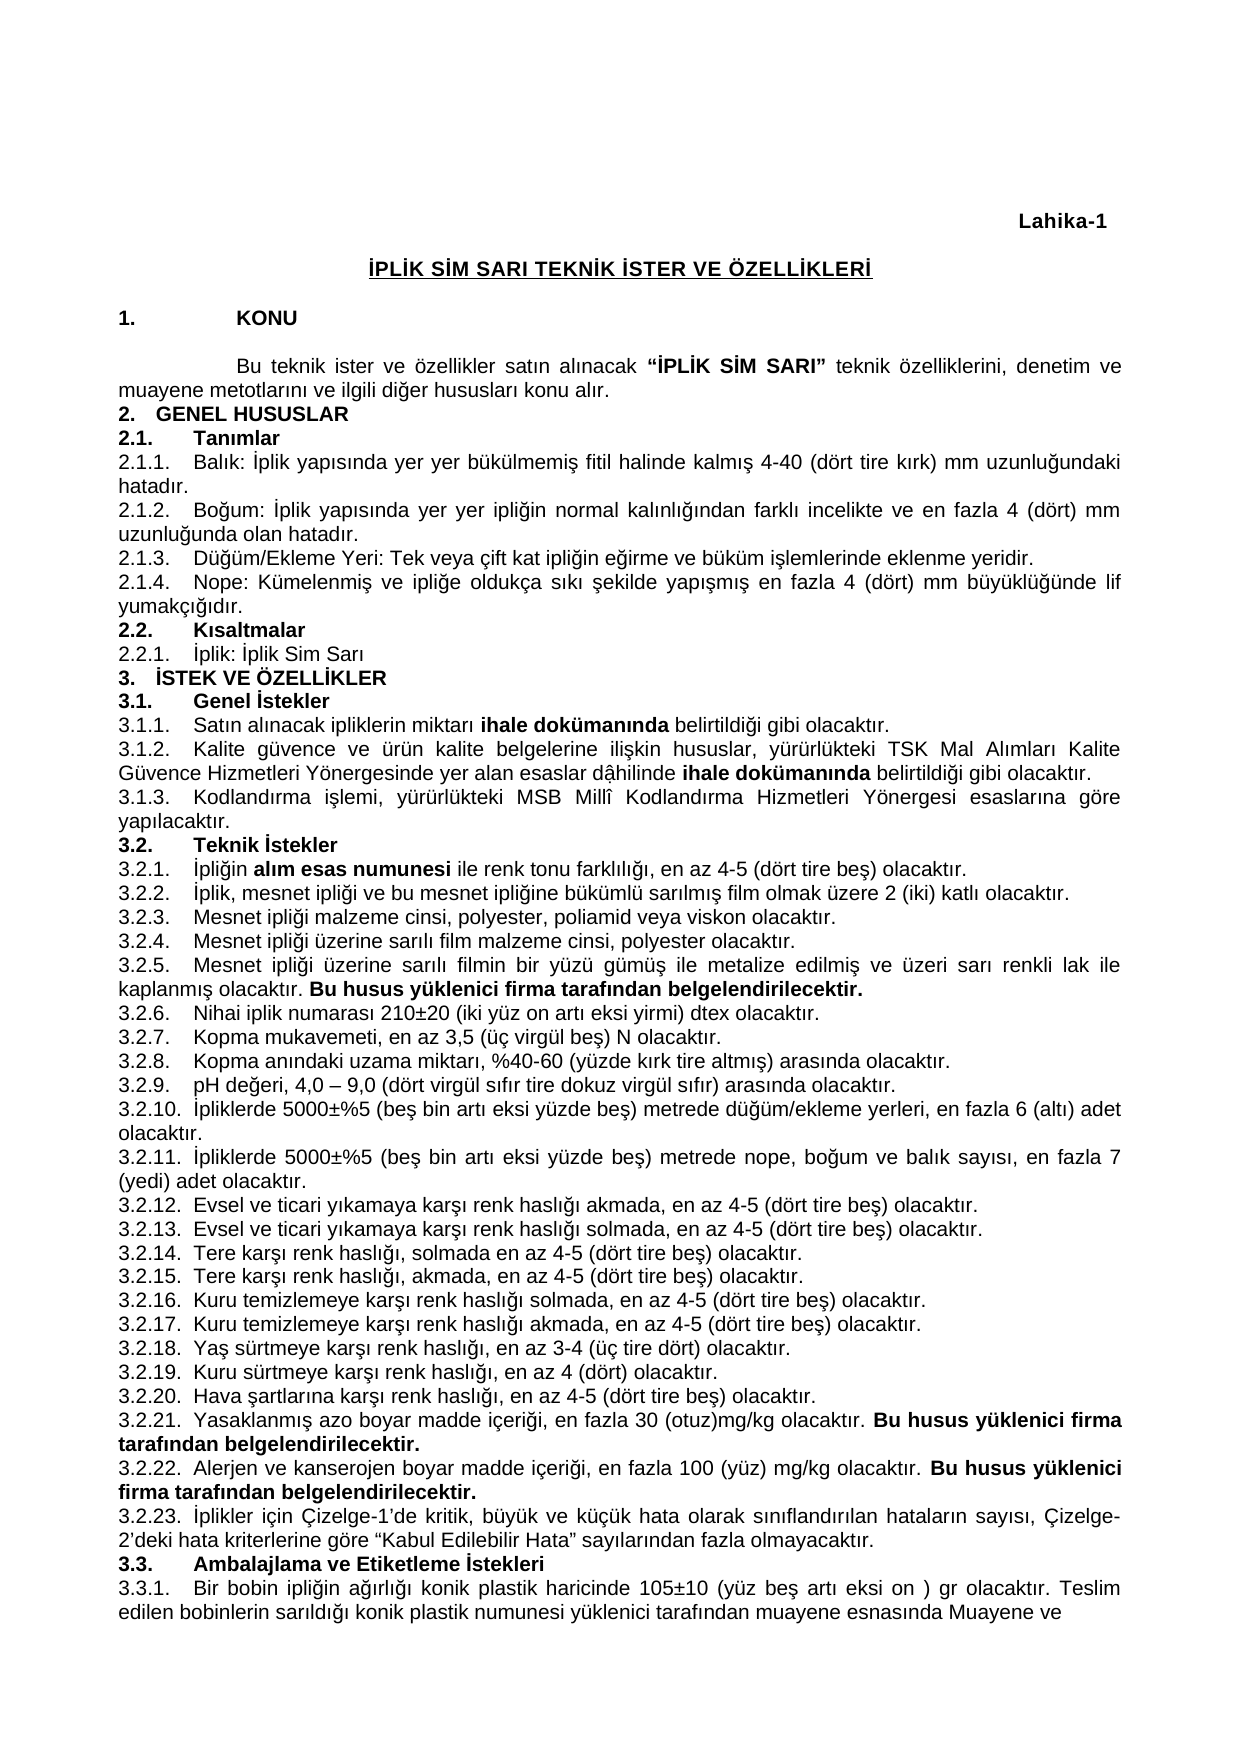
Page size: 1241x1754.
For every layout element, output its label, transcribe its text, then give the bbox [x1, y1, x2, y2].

list Evsel ve ticari yıkamaya karşı renk haslığı akmada, en az 4-5 (dört tire beş) olacaktır. [118, 1192, 1122, 1216]
text Bu teknik ister ve özellikler satın alınacak “İPLİK SİM SARI” teknik özelliklerini, denetim ve muayene metotlarını ve ilgili diğer hususları konu alır. [118, 354, 1122, 402]
list İplikler için Çizelge-1’de kritik, büyük ve küçük hata olarak sınıflandırılan hataların sayısı, Çizelge-2’deki hata kriterlerine göre “Kabul Edilebilir Hata” sayılarından fazla olmayacaktır. [118, 1504, 1122, 1552]
list Genel İstekler [118, 689, 1122, 713]
list Balık: İplik yapısında yer yer bükülmemiş fitil halinde kalmış 4-40 (dört tire kırk) mm uzunluğundaki hatadır. [118, 450, 1122, 498]
list İSTEK VE ÖZELLİKLER [118, 665, 1122, 689]
text 1. KONU [118, 306, 1122, 329]
list Mesnet ipliği malzeme cinsi, polyester, poliamid veya viskon olacaktır. [118, 905, 1122, 929]
list İpliklerde 5000±%5 (beş bin artı eksi yüzde beş) metrede nope, boğum ve balık sayısı, en fazla 7 (yedi) adet olacaktır. [118, 1144, 1122, 1192]
list Satın alınacak ipliklerin miktarı ihale dokümanında belirtildiği gibi olacaktır. [118, 713, 1122, 737]
list Kopma anındaki uzama miktarı, %40-60 (yüzde kırk tire altmış) arasında olacaktır. [118, 1049, 1122, 1073]
list Nope: Kümelenmiş ve ipliğe oldukça sıkı şekilde yapışmış en fazla 4 (dört) mm büyüklüğünde lif yumakçığıdır. [118, 569, 1122, 617]
list İplik, mesnet ipliği ve bu mesnet ipliğine bükümlü sarılmış film olmak üzere 2 (iki) katlı olacaktır. [118, 881, 1122, 905]
text İPLİK SİM SARI TEKNİK İSTER VE ÖZELLİKLERİ [118, 257, 1122, 281]
list Tere karşı renk haslığı, akmada, en az 4-5 (dört tire beş) olacaktır. [118, 1264, 1122, 1288]
list Nihai iplik numarası 210±20 (iki yüz on artı eksi yirmi) dtex olacaktır. [118, 1001, 1122, 1025]
list Kopma mukavemeti, en az 3,5 (üç virgül beş) N olacaktır. [118, 1025, 1122, 1049]
list Mesnet ipliği üzerine sarılı film malzeme cinsi, polyester olacaktır. [118, 929, 1122, 953]
list İplik: İplik Sim Sarı [118, 641, 1122, 665]
list İpliğin alım esas numunesi ile renk tonu farklılığı, en az 4-5 (dört tire beş) olacaktır. [118, 857, 1122, 881]
list Tere karşı renk haslığı, solmada en az 4-5 (dört tire beş) olacaktır. [118, 1240, 1122, 1264]
list Boğum: İplik yapısında yer yer ipliğin normal kalınlığından farklı incelikte ve en fazla 4 (dört) mm uzunluğunda olan hatadır. [118, 498, 1122, 546]
list Alerjen ve kanserojen boyar madde içeriği, en fazla 100 (yüz) mg/kg olacaktır. Bu husus yüklenici firma tarafından belgelendirilecektir. [118, 1456, 1122, 1504]
list Mesnet ipliği üzerine sarılı filmin bir yüzü gümüş ile metalize edilmiş ve üzeri sarı renkli lak ile kaplanmış olacaktır. Bu husus yüklenici firma tarafından belgelendirilecektir. [118, 953, 1122, 1001]
text Lahika-1 [118, 209, 1122, 233]
list Kısaltmalar [118, 617, 1122, 641]
list Kuru temizlemeye karşı renk haslığı akmada, en az 4-5 (dört tire beş) olacaktır. [118, 1312, 1122, 1336]
list GENEL HUSUSLAR [118, 402, 1122, 426]
list İpliklerde 5000±%5 (beş bin artı eksi yüzde beş) metrede düğüm/ekleme yerleri, en fazla 6 (altı) adet olacaktır. [118, 1097, 1122, 1144]
list Kuru temizlemeye karşı renk haslığı solmada, en az 4-5 (dört tire beş) olacaktır. [118, 1288, 1122, 1312]
list Düğüm/Ekleme Yeri: Tek veya çift kat ipliğin eğirme ve büküm işlemlerinde eklenme yeridir. [118, 546, 1122, 569]
list pH değeri, 4,0 – 9,0 (dört virgül sıfır tire dokuz virgül sıfır) arasında olacaktır. [118, 1073, 1122, 1097]
list Bir bobin ipliğin ağırlığı konik plastik haricinde 105±10 (yüz beş artı eksi on ) gr olacaktır. Teslim edilen bobinlerin sarıldığı konik plastik numunesi yüklenici tarafından muayene esnasında Muayene ve [118, 1576, 1122, 1624]
list Hava şartlarına karşı renk haslığı, en az 4-5 (dört tire beş) olacaktır. [118, 1384, 1122, 1408]
list Yaş sürtmeye karşı renk haslığı, en az 3-4 (üç tire dört) olacaktır. [118, 1336, 1122, 1360]
list Kodlandırma işlemi, yürürlükteki MSB Millî Kodlandırma Hizmetleri Yönergesi esaslarına göre yapılacaktır. [118, 785, 1122, 833]
list Yasaklanmış azo boyar madde içeriği, en fazla 30 (otuz)mg/kg olacaktır. Bu husus yüklenici firma tarafından belgelendirilecektir. [118, 1408, 1122, 1456]
list Kuru sürtmeye karşı renk haslığı, en az 4 (dört) olacaktır. [118, 1360, 1122, 1384]
list Teknik İstekler [118, 833, 1122, 857]
list Ambalajlama ve Etiketleme İstekleri [118, 1552, 1122, 1576]
list Evsel ve ticari yıkamaya karşı renk haslığı solmada, en az 4-5 (dört tire beş) olacaktır. [118, 1216, 1122, 1240]
list Kalite güvence ve ürün kalite belgelerine ilişkin hususlar, yürürlükteki TSK Mal Alımları Kalite Güvence Hizmetleri Yönergesinde yer alan esaslar dậhilinde ihale dokümanında belirtildiği gibi olacaktır. [118, 737, 1122, 785]
list Tanımlar [118, 426, 1122, 450]
